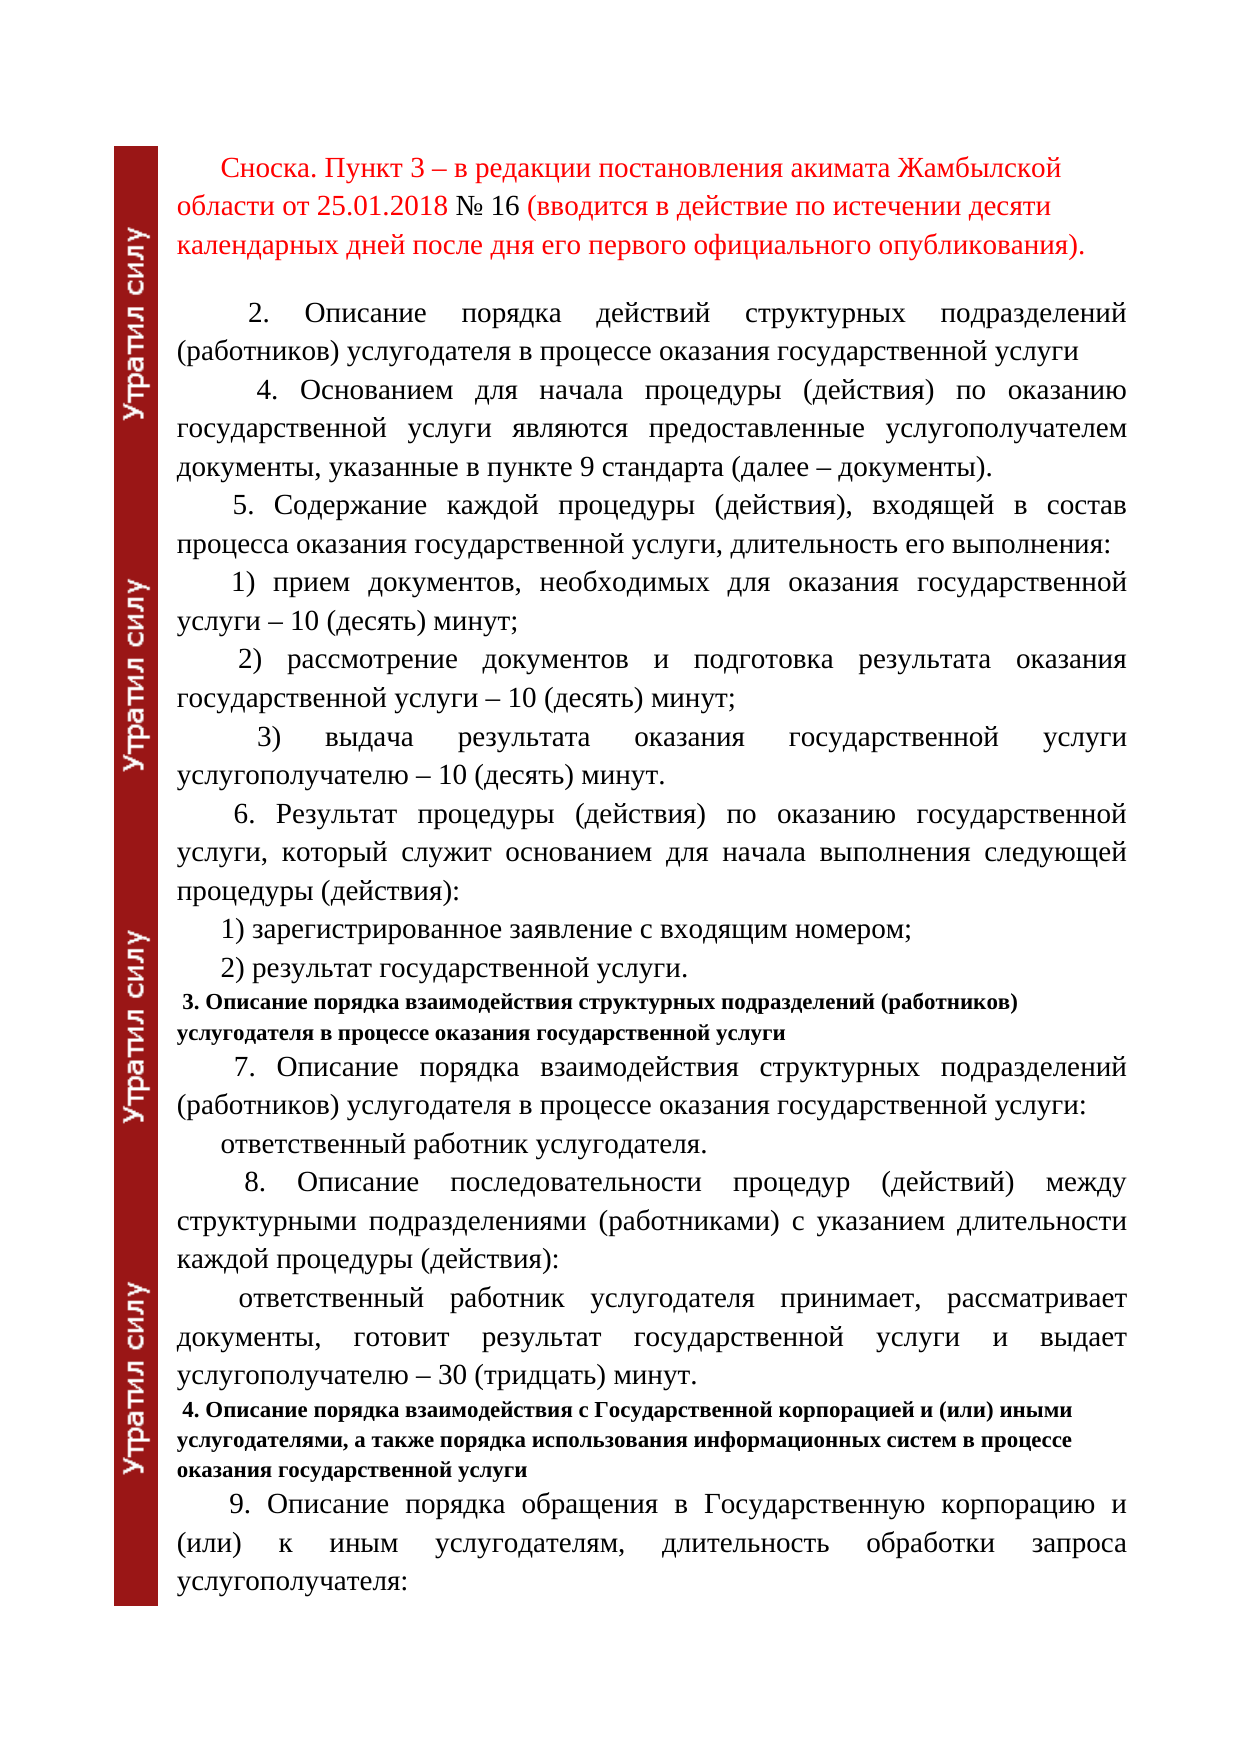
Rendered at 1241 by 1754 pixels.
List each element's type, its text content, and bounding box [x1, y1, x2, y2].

text 2) результат государственной услуги. [112, 950, 1128, 983]
picture [114, 1482, 158, 1486]
picture [114, 983, 158, 988]
text 8. Описание последовательности процедур (действий) между структурными подразделениями (работниками) с указанием длительности каждой процедуры (действия): [112, 1164, 1128, 1275]
text 7. Описание порядка взаимодействия структурных подразделений (работников) услугодателя в процессе оказания государственной услуги: [112, 1049, 1128, 1121]
text 2. Описание порядка действий структурных подразделений (работников) услугодателя в процессе оказания государственной услуги [112, 295, 1128, 367]
picture [114, 1045, 158, 1049]
picture [114, 1121, 158, 1126]
picture [114, 559, 158, 564]
picture [114, 482, 158, 487]
text ответственный работник услугодателя. [112, 1126, 1128, 1159]
text Сноска. Пункт 3 – в редакции постановления акимата Жамбылской области от 25.01.2018 № 16 (вводится в действие по истечении десяти календарных дней после дня его первого официального опубликования). [112, 150, 1128, 291]
picture [114, 714, 158, 719]
text 6. Результат процедуры (действия) по оказанию государственной услуги, который служит основанием для начала выполнения следующей процедуры (действия): [112, 796, 1128, 906]
text 1) зарегистрированное заявление с входящим номером; [112, 911, 1128, 945]
picture [114, 1275, 158, 1280]
text 5. Содержание каждой процедуры (действия), входящей в состав процесса оказания государственной услуги, длительность его выполнения: [112, 487, 1128, 559]
picture [114, 367, 158, 372]
text 3) выдача результата оказания государственной услуги услугополучателю – 10 (десять) минут. [112, 719, 1128, 791]
picture [114, 1159, 158, 1164]
text 1) прием документов, необходимых для оказания государственной услуги – 10 (десять) минут; [112, 564, 1128, 637]
picture [114, 637, 158, 642]
text 2) рассмотрение документов и подготовка результата оказания государственной услуги – 10 (десять) минут; [112, 642, 1128, 714]
text ответственный работник услугодателя принимает, рассматривает документы, готовит результат государственной услуги и выдает услугополучателю – 30 (тридцать) минут. [112, 1280, 1128, 1391]
text 4. Основанием для начала процедуры (действия) по оказанию государственной услуги являются предоставленные услугополучателем документы, указанные в пункте 9 стандарта (далее – документы). [112, 372, 1128, 482]
picture [114, 945, 158, 950]
text 3. Описание порядка взаимодействия структурных подразделений (работников) услугодателя в процессе оказания государственной услуги [112, 988, 1128, 1045]
picture [114, 791, 158, 796]
text 4. Описание порядка взаимодействия с Государственной корпорацией и (или) иными услугодателями, а также порядка использования информационных систем в процессе оказания государственной услуги [112, 1396, 1128, 1482]
picture [114, 291, 158, 295]
text 9. Описание порядка обращения в Государственную корпорацию и (или) к иным услугодателям, длительность обработки запроса услугополучателя: [112, 1486, 1128, 1597]
picture [114, 1597, 158, 1606]
picture [114, 906, 158, 911]
picture [114, 146, 158, 150]
picture [114, 1391, 158, 1396]
